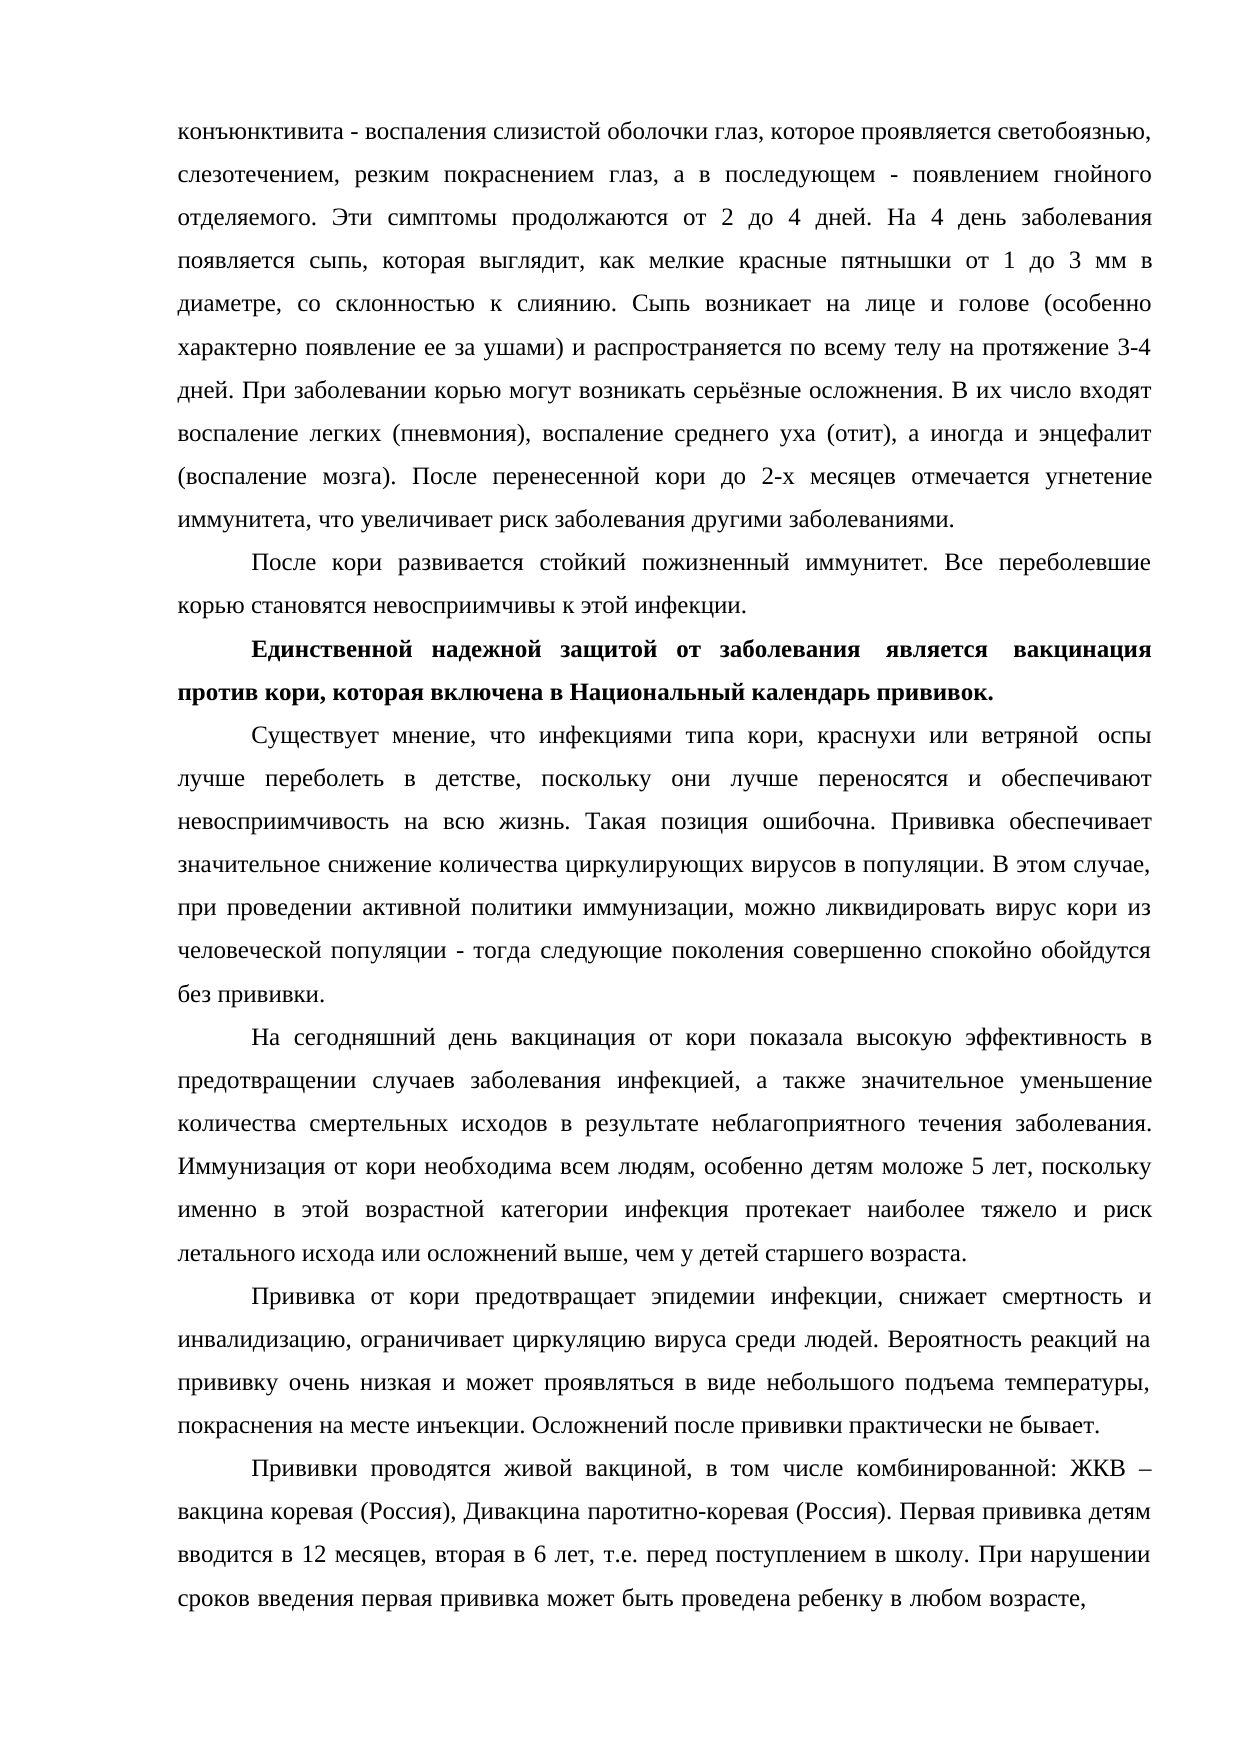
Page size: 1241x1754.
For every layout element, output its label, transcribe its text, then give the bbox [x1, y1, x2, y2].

text конъюнктивита - воспаления слизистой оболочки глаз, которое проявляется светобоязнью, слезотечением, резким покраснением глаз, а в последующем - появлением гнойного отделяемого. Эти симптомы продолжаются от 2 до 4 дней. На 4 день заболевания появляется сыпь, которая выглядит, как мелкие красные пятнышки от 1 до 3 мм в диаметре, со склонностью к слиянию. Сыпь возникает на лице и голове (особенно характерно появление ее за ушами) и распространяется по всему телу на протяжение 3-4 дней. При заболевании корью могут возникать серьёзные осложнения. В их число входят воспаление легких (пневмония), воспаление среднего уха (отит), а иногда и энцефалит (воспаление мозга). После перенесенной кори до 2-х месяцев отмечается угнетение иммунитета, что увеличивает риск заболевания другими заболеваниями. [177, 116, 1152, 533]
text После кори развивается стойкий пожизненный иммунитет. Все переболевшие корью становятся невосприимчивы к этой инфекции. [177, 547, 1151, 619]
subtitle Единственной надежной защитой от заболевания является вакцинация против кори, которая включена в Национальный календарь прививок. [177, 634, 1151, 706]
text Прививка от кори предотвращает эпидемии инфекции, снижает смертность и инвалидизацию, ограничивает циркуляцию вируса среди людей. Вероятность реакций на прививку очень низкая и может проявляться в виде небольшого подъема температуры, покраснения на месте инъекции. Осложнений после прививки практически не бывает. [177, 1281, 1152, 1439]
text Существует мнение, что инфекциями типа кори, краснухи или ветряной оспы лучше переболеть в детстве, поскольку они лучше переносятся и обеспечивают невосприимчивость на всю жизнь. Такая позиция ошибочна. Прививка обеспечивает значительное снижение количества циркулирующих вирусов в популяции. В этом случае, при проведении активной политики иммунизации, можно ликвидировать вирус кори из человеческой популяции - тогда следующие поколения совершенно спокойно обойдутся без прививки. [177, 720, 1152, 1007]
text Прививки проводятся живой вакциной, в том числе комбинированной: ЖКВ – вакцина коревая (Россия), Дивакцина паротитно-коревая (Россия). Первая прививка детям вводится в 12 месяцев, вторая в 6 лет, т.е. перед поступлением в школу. При нарушении сроков введения первая прививка может быть проведена ребенку в любом возрасте, [177, 1453, 1152, 1611]
text На сегодняшний день вакцинация от кори показала высокую эффективность в предотвращении случаев заболевания инфекцией, а также значительное уменьшение количества смертельных исходов в результате неблагоприятного течения заболевания. Иммунизация от кори необходима всем людям, особенно детям моложе 5 лет, поскольку именно в этой возрастной категории инфекция протекает наиболее тяжело и риск летального исхода или осложнений выше, чем у детей старшего возраста. [177, 1022, 1152, 1266]
